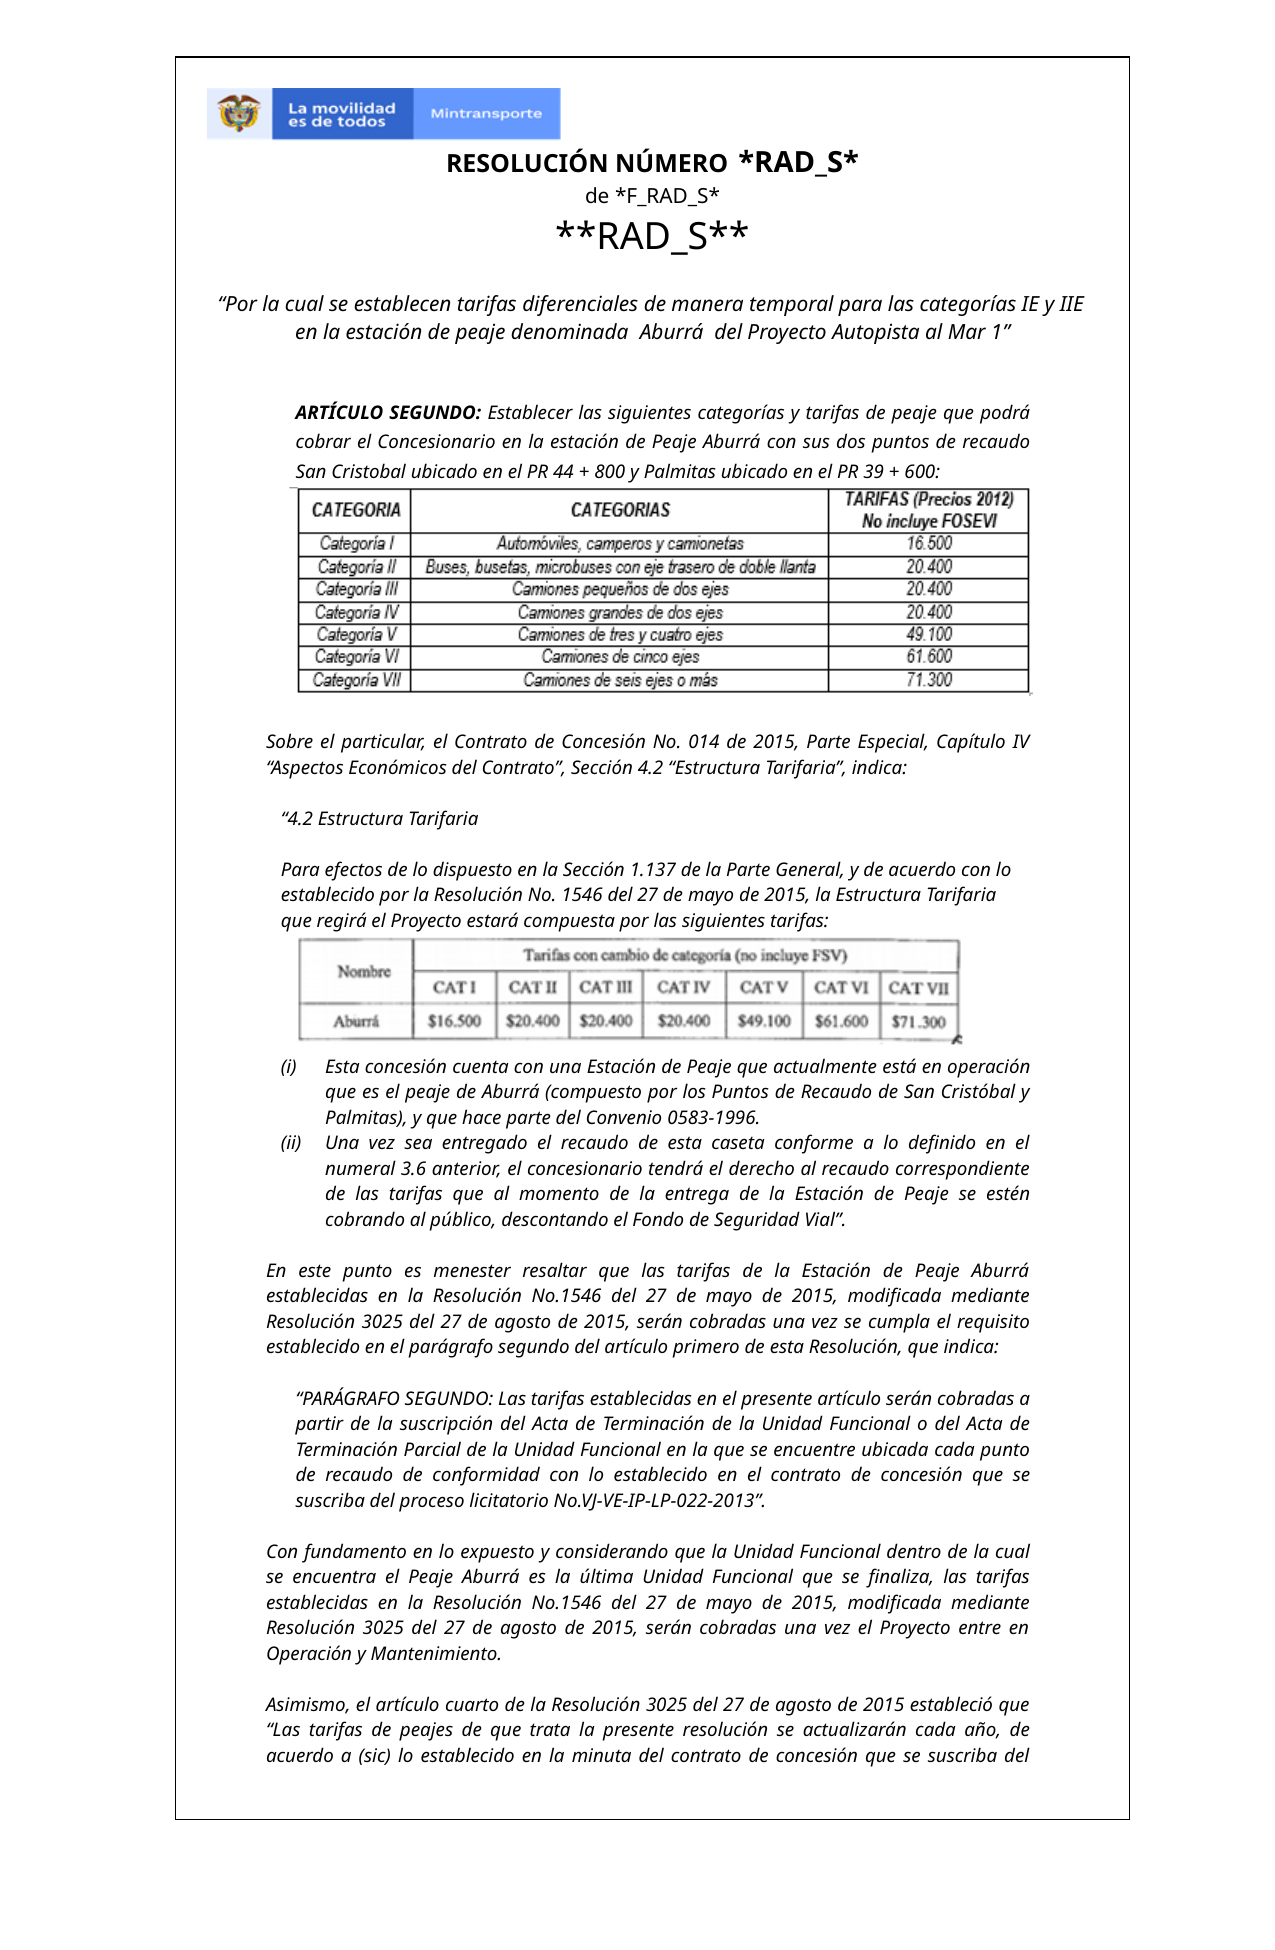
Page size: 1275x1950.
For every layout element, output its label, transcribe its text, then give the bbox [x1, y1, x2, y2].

text Con fundamento en lo expuesto y considerando que la Unidad Funcional dentro de la cual se encuentra el Peaje Aburrá es la última Unidad Funcional que se finaliza, las tarifas establecidas en la Resolución No.1546 del 27 de mayo de 2015, modificada mediante Resolución 3025 del 27 de agosto de 2015, serán cobradas una vez el Proyecto entre en Operación y Mantenimiento. [266, 1538, 1033, 1666]
picture [280, 932, 975, 1054]
picture [289, 487, 1033, 696]
list Una vez sea entregado el recaudo de esta caseta conforme a lo definido en el numeral 3.6 anterior, el concesionario tendrá el derecho al recaudo correspondiente de las tarifas que al momento de la entrega de la Estación de Peaje se estén cobrando al público, descontando el Fondo de Seguridad Vial”. [281, 1130, 1033, 1232]
text “PARÁGRAFO SEGUNDO: Las tarifas establecidas en el presente artículo serán cobradas a partir de la suscripción del Acta de Terminación de la Unidad Funcional o del Acta de Terminación Parcial de la Unidad Funcional en la que se encuentre ubicada cada punto de recaudo de conformidad con lo establecido en el contrato de concesión que se suscriba del proceso licitatorio No.VJ-VE-IP-LP-022-2013”. [295, 1385, 1033, 1512]
text Sobre el particular, el Contrato de Concesión No. 014 de 2015, Parte Especial, Capítulo IV “Aspectos Económicos del Contrato”, Sección 4.2 “Estructura Tarifaria”, indica: [266, 729, 1033, 780]
list Esta concesión cuenta con una Estación de Peaje que actualmente está en operación que es el peaje de Aburrá (compuesto por los Puntos de Recaudo de San Cristóbal y Palmitas), y que hace parte del Convenio 0583-1996. [281, 1053, 1033, 1130]
text Para efectos de lo dispuesto en la Sección 1.137 de la Parte General, y de acuerdo con lo establecido por la Resolución No. 1546 del 27 de mayo de 2015, la Estructura Tarifaria que regirá el Proyecto estará compuesta por las siguientes tarifas: [281, 856, 1033, 933]
text “4.2 Estructura Tarifaria [281, 805, 1033, 831]
picture [206, 88, 562, 142]
text ARTÍCULO SEGUNDO: Establecer las siguientes categorías y tarifas de peaje que podrá cobrar el Concesionario en la estación de Peaje Aburrá con sus dos puntos de recaudo San Cristobal ubicado en el PR 44 + 800 y Palmitas ubicado en el PR 39 + 600: [295, 399, 1033, 483]
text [266, 1691, 1033, 1768]
text En este punto es menester resaltar que las tarifas de la Estación de Peaje Aburrá establecidas en la Resolución No.1546 del 27 de mayo de 2015, modificada mediante Resolución 3025 del 27 de agosto de 2015, serán cobradas una vez se cumpla el requisito establecido en el parágrafo segundo del artículo primero de esta Resolución, que indica: [266, 1257, 1033, 1359]
